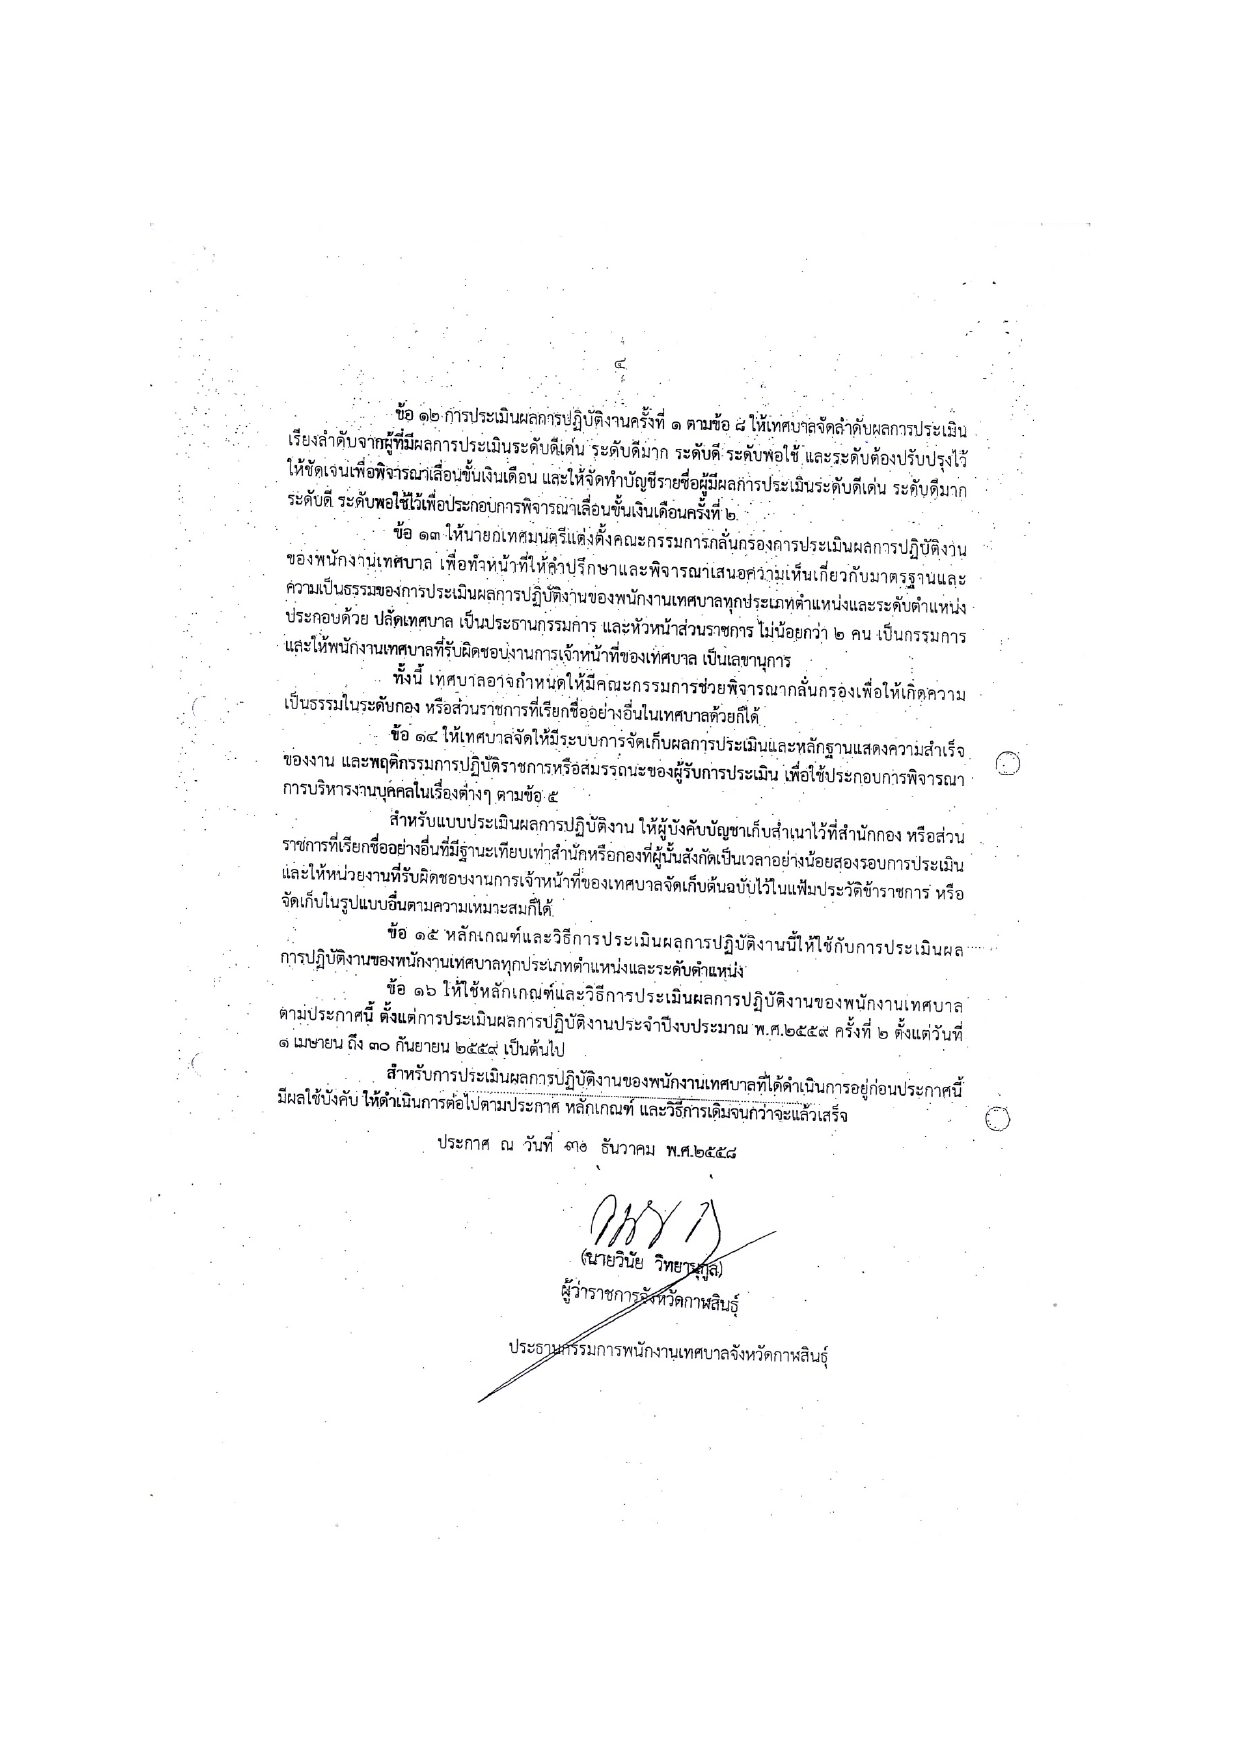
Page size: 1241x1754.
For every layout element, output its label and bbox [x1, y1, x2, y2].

picture [150, 223, 1091, 1546]
